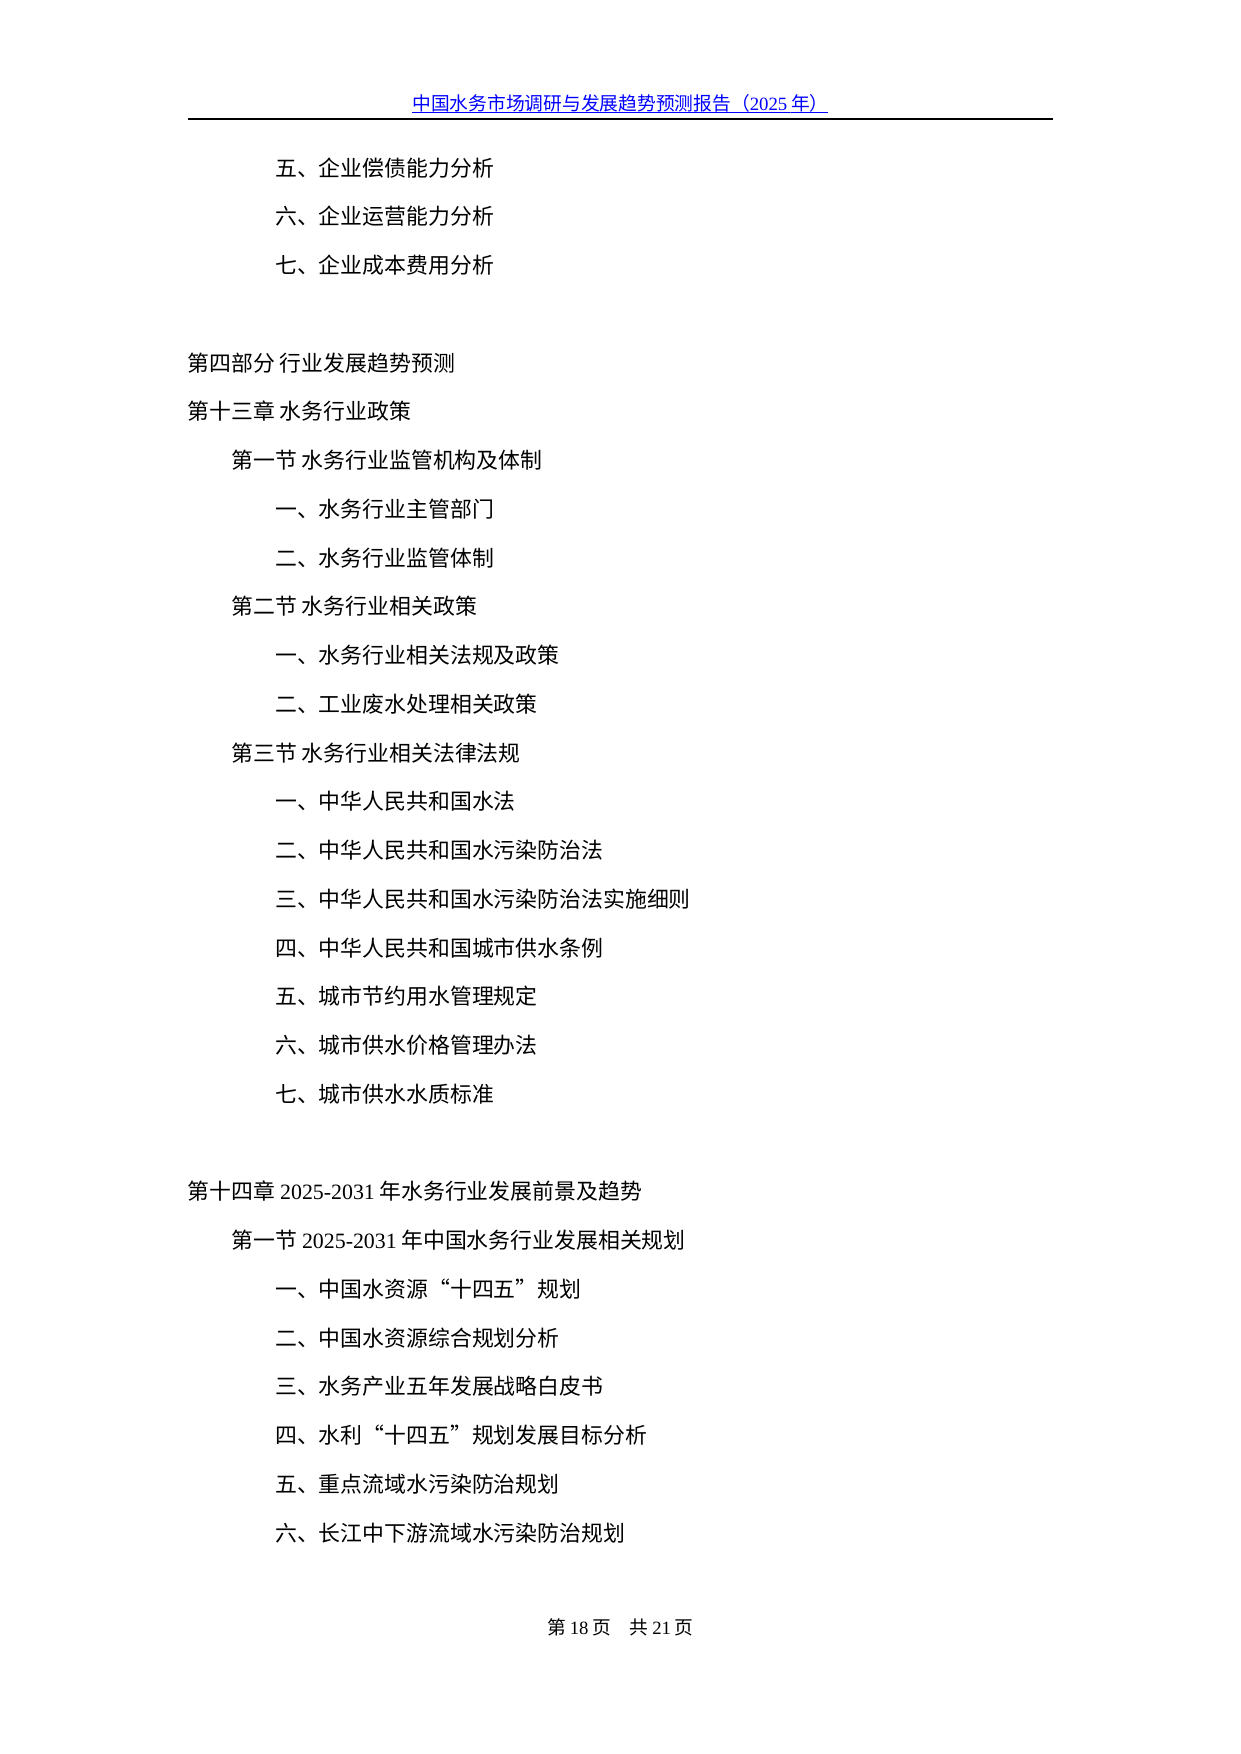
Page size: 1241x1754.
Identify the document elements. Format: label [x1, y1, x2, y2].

text [187, 150, 1053, 1548]
